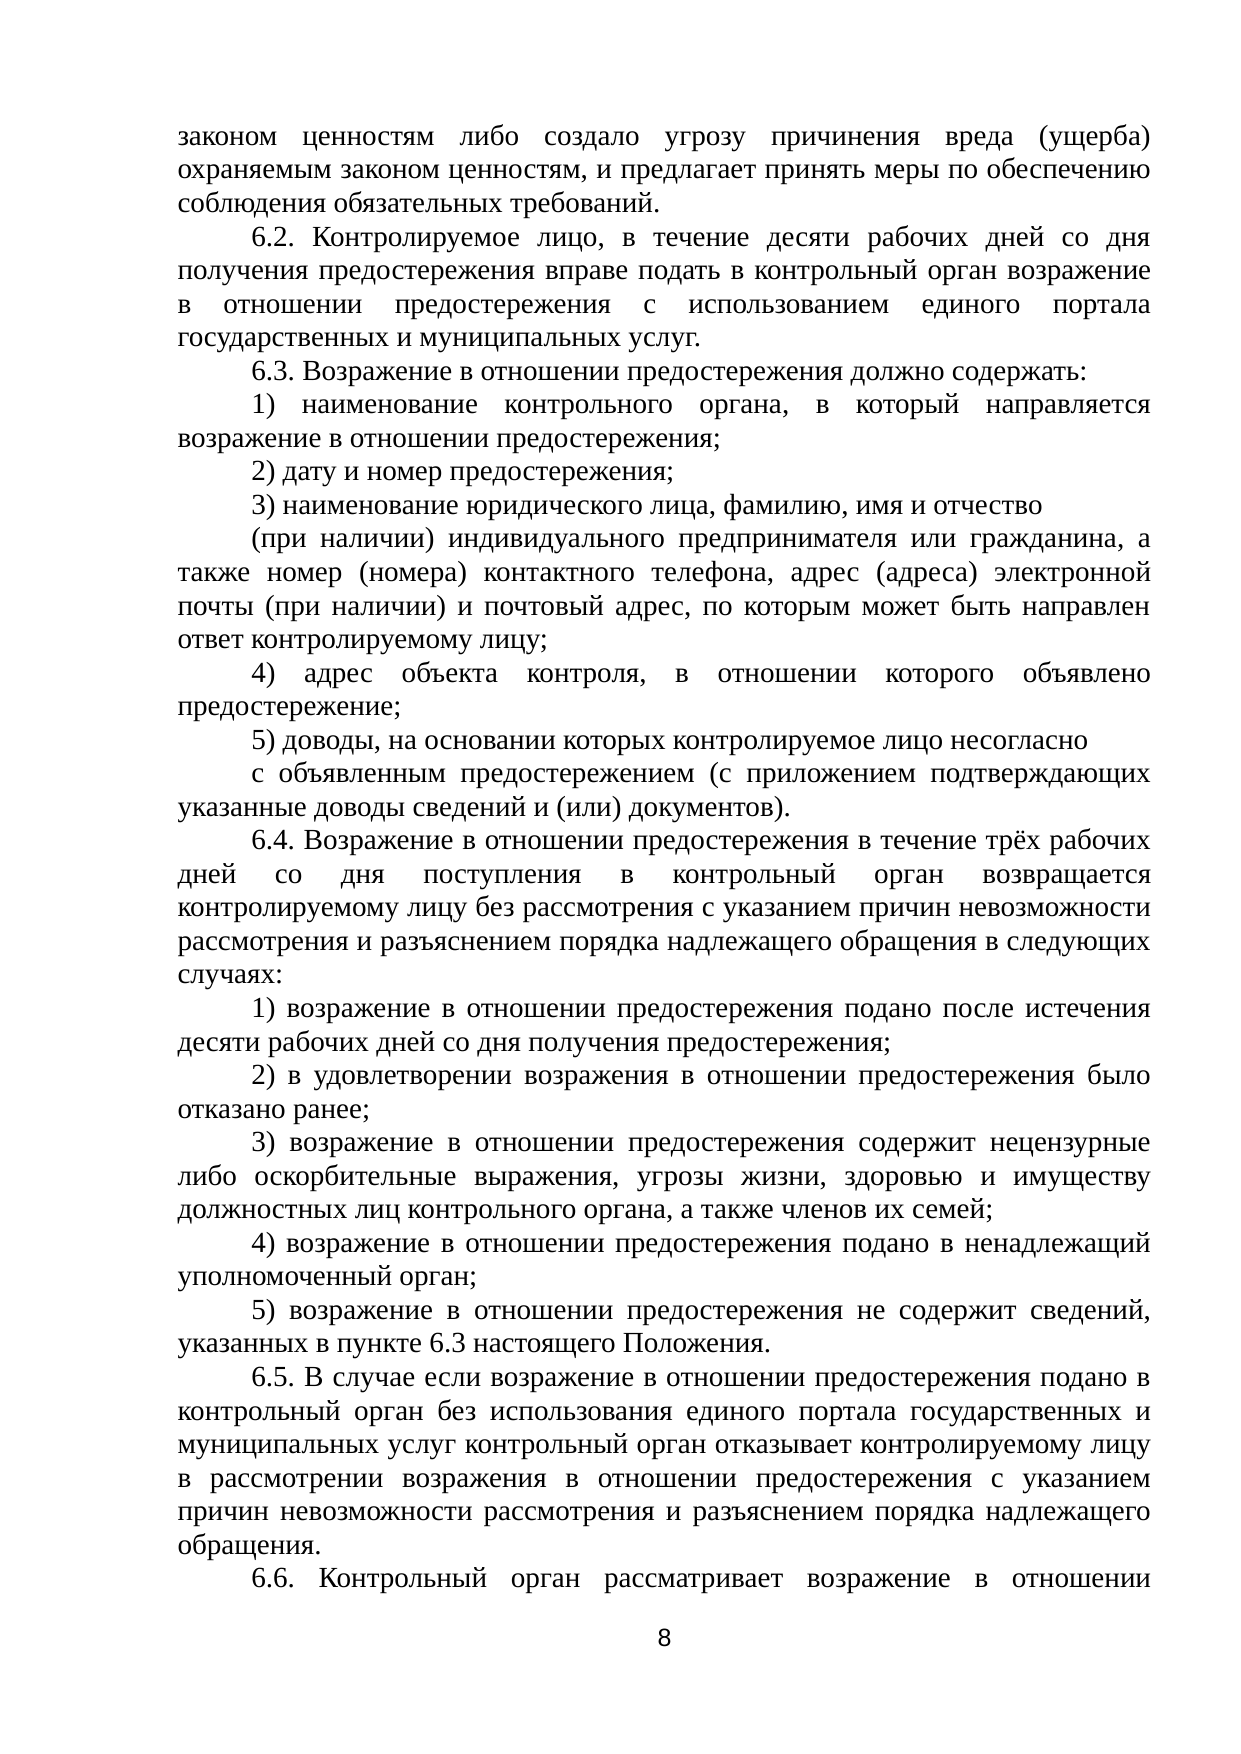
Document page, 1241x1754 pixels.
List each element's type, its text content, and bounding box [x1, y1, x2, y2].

text 2) дату и номер предостережения; [177, 453, 1152, 487]
text 6.3. Возражение в отношении предостережения должно содержать: [177, 353, 1152, 386]
text (при наличии) индивидуального предпринимателя или гражданина, а также номер (номера) контактного телефона, адрес (адреса) электронной почты (при наличии) и почтовый адрес, по которым может быть направлен ответ контролируемому лицу; [177, 521, 1152, 655]
text 1) наименование контрольного органа, в который направляется возражение в отношении предостережения; [177, 386, 1152, 453]
text 4) возражение в отношении предостережения подано в ненадлежащий уполномоченный орган; [177, 1225, 1152, 1292]
text 3) возражение в отношении предостережения содержит нецензурные либо оскорбительные выражения, угрозы жизни, здоровью и имуществу должностных лиц контрольного органа, а также членов их семей; [177, 1124, 1152, 1225]
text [177, 118, 1152, 219]
text 6.5. В случае если возражение в отношении предостережения подано в контрольный орган без использования единого портала государственных и муниципальных услуг контрольный орган отказывает контролируемому лицу в рассмотрении возражения в отношении предостережения с указанием причин невозможности рассмотрения и разъяснением порядка надлежащего обращения. [177, 1359, 1152, 1560]
text 5) возражение в отношении предостережения не содержит сведений, указанных в пункте 6.3 настоящего Положения. [177, 1292, 1152, 1359]
text 4) адрес объекта контроля, в отношении которого объявлено предостережение; [177, 655, 1152, 722]
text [177, 1560, 1152, 1594]
text 2) в удовлетворении возражения в отношении предостережения было отказано ранее; [177, 1057, 1152, 1124]
text 5) доводы, на основании которых контролируемое лицо несогласно [177, 722, 1152, 755]
text с объявленным предостережением (с приложением подтверждающих указанные доводы сведений и (или) документов). [177, 755, 1152, 822]
text 6.4. Возражение в отношении предостережения в течение трёх рабочих дней со дня поступления в контрольный орган возвращается контролируемому лицу без рассмотрения с указанием причин невозможности рассмотрения и разъяснением порядка надлежащего обращения в следующих случаях: [177, 822, 1152, 990]
text 6.2. Контролируемое лицо, в течение десяти рабочих дней со дня получения предостережения вправе подать в контрольный орган возражение в отношении предостережения с использованием единого портала государственных и муниципальных услуг. [177, 219, 1152, 353]
text 3) наименование юридического лица, фамилию, имя и отчество [177, 487, 1152, 521]
text 1) возражение в отношении предостережения подано после истечения десяти рабочих дней со дня получения предостережения; [177, 990, 1152, 1057]
